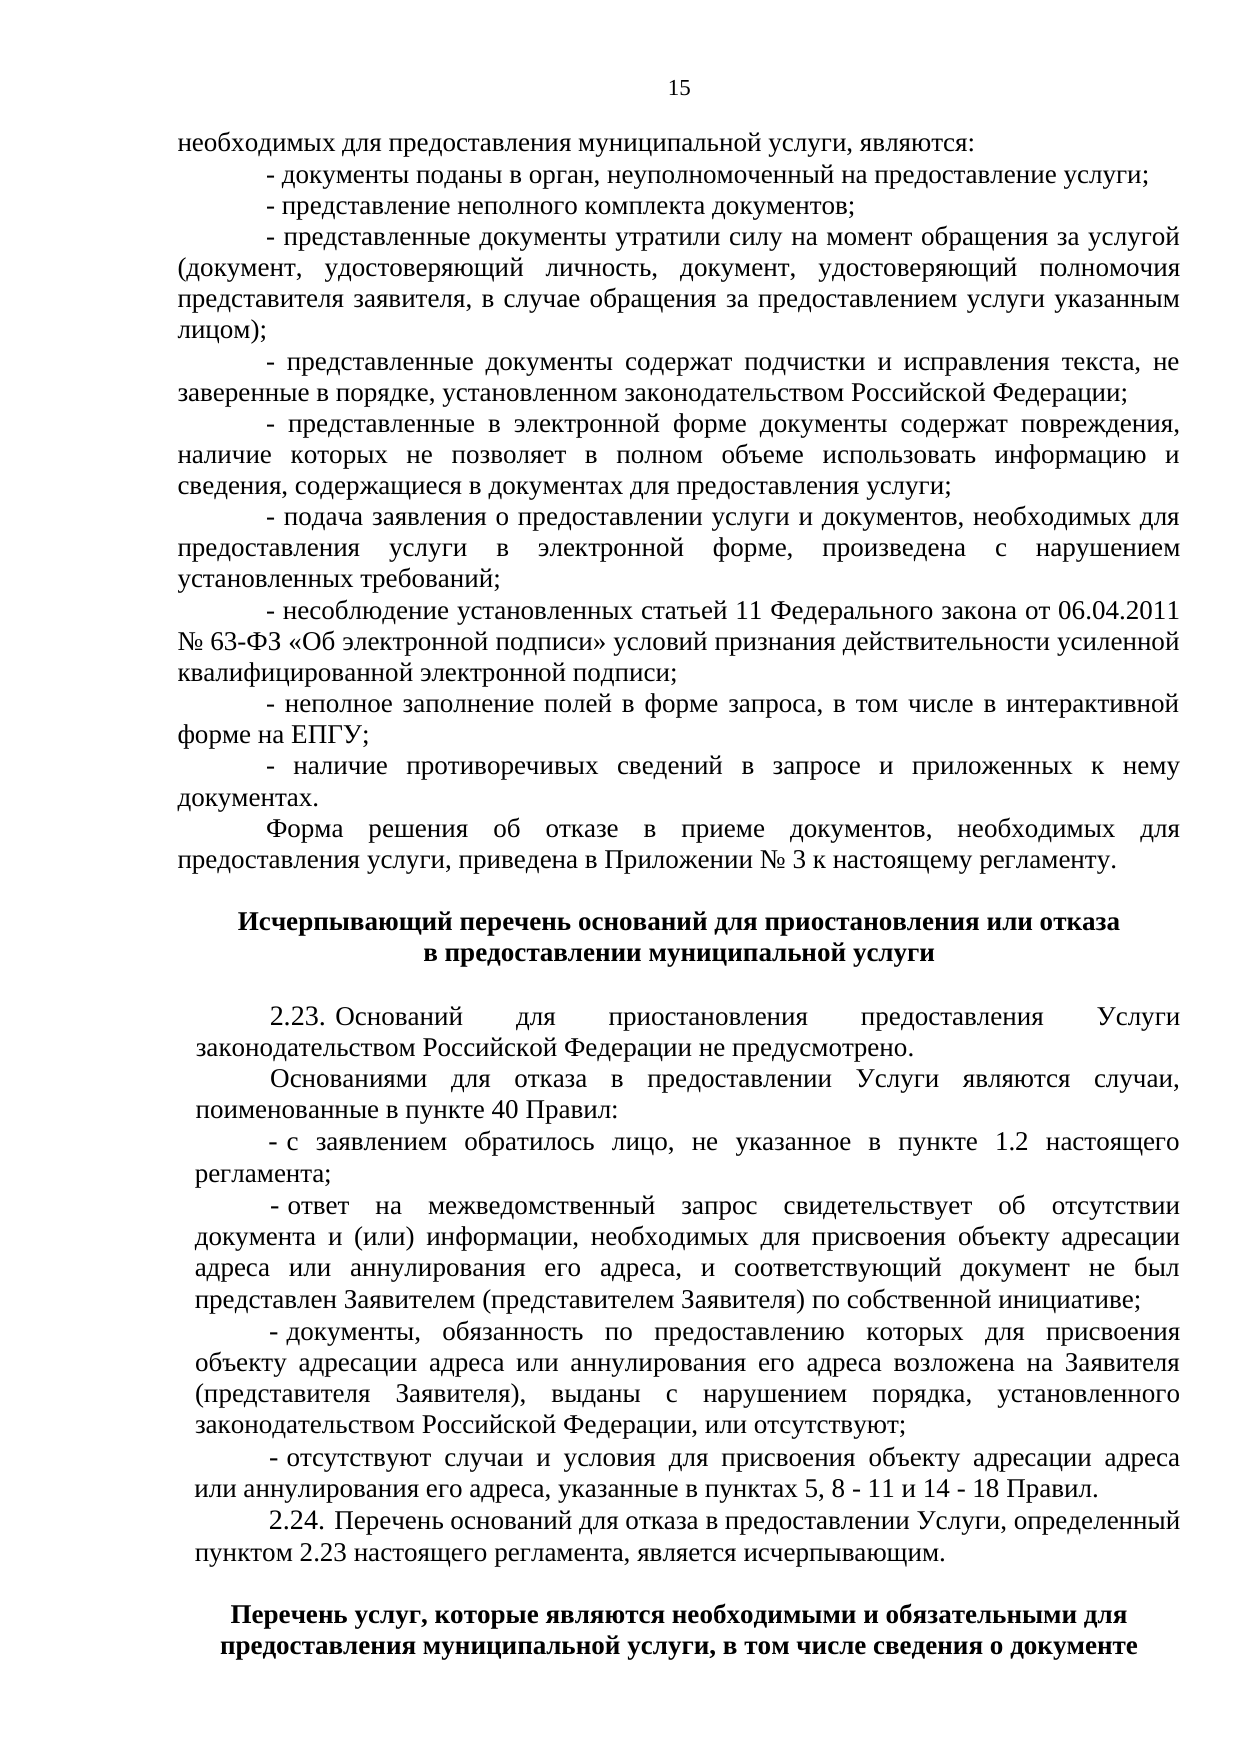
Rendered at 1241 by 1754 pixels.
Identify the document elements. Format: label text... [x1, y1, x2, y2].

text - наличие противоречивых сведений в запросе и приложенных к нему документах. [177, 749, 1181, 812]
text Форма решения об отказе в приеме документов, необходимых для предоставления услуги, приведена в Приложении № 3 к настоящему регламенту. [177, 812, 1181, 874]
text - неполное заполнение полей в форме запроса, в том числе в интерактивной форме на ЕПГУ; [177, 687, 1181, 749]
list документы, обязанность по предоставлению которых для присвоения объекту адресации адреса или аннулирования его адреса возложена на Заявителя (представителя Заявителя), выданы с нарушением порядка, установленного законодательством Российской Федерации, или отсутствуют; [195, 1314, 1181, 1440]
list Оснований для приостановления предоставления Услуги законодательством Российской Федерации не предусмотрено. [196, 999, 1181, 1062]
text - документы поданы в орган, неуполномоченный на предоставление услуги; [177, 158, 1181, 189]
list с заявлением обратилось лицо, не указанное в пункте 1.2 настоящего регламента; [194, 1124, 1181, 1188]
text - несоблюдение установленных статьей 11 Федерального закона от 06.04.2011 № 63-ФЗ «Об электронной подписи» условий признания действительности усиленной квалифицированной электронной подписи; [177, 594, 1181, 687]
subtitle Исчерпывающий перечень оснований для приостановления или отказа [177, 905, 1181, 936]
text - подача заявления о предоставлении услуги и документов, необходимых для предоставления услуги в электронной форме, произведена с нарушением установленных требований; [177, 500, 1181, 594]
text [177, 127, 1181, 158]
text Основаниями для отказа в предоставлении Услуги являются случаи, поименованные в пункте 40 Правил: [195, 1062, 1181, 1124]
list ответ на межведомственный запрос свидетельствует об отсутствии документа и (или) информации, необходимых для присвоения объекту адресации адреса или аннулирования его адреса, и соответствующий документ не был представлен Заявителем (представителем Заявителя) по собственной инициативе; [194, 1188, 1181, 1314]
subtitle в предоставлении муниципальной услуги [177, 936, 1181, 967]
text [177, 1598, 1181, 1660]
text - представленные документы содержат подчистки и исправления текста, не заверенные в порядке, установленном законодательством Российской Федерации; [177, 344, 1181, 407]
text - представленные документы утратили силу на момент обращения за услугой (документ, удостоверяющий личность, документ, удостоверяющий полномочия представителя заявителя, в случае обращения за предоставлением услуги указанным лицом); [177, 220, 1181, 344]
list Перечень оснований для отказа в предоставлении Услуги, определенный пунктом 2.23 настоящего регламента, является исчерпывающим. [194, 1503, 1181, 1567]
text - представление неполного комплекта документов; [177, 189, 1181, 220]
list отсутствуют случаи и условия для присвоения объекту адресации адреса или аннулирования его адреса, указанные в пунктах 5, 8 - 11 и 14 - 18 Правил. [194, 1440, 1181, 1503]
text - представленные в электронной форме документы содержат повреждения, наличие которых не позволяет в полном объеме использовать информацию и сведения, содержащиеся в документах для предоставления услуги; [177, 407, 1181, 500]
